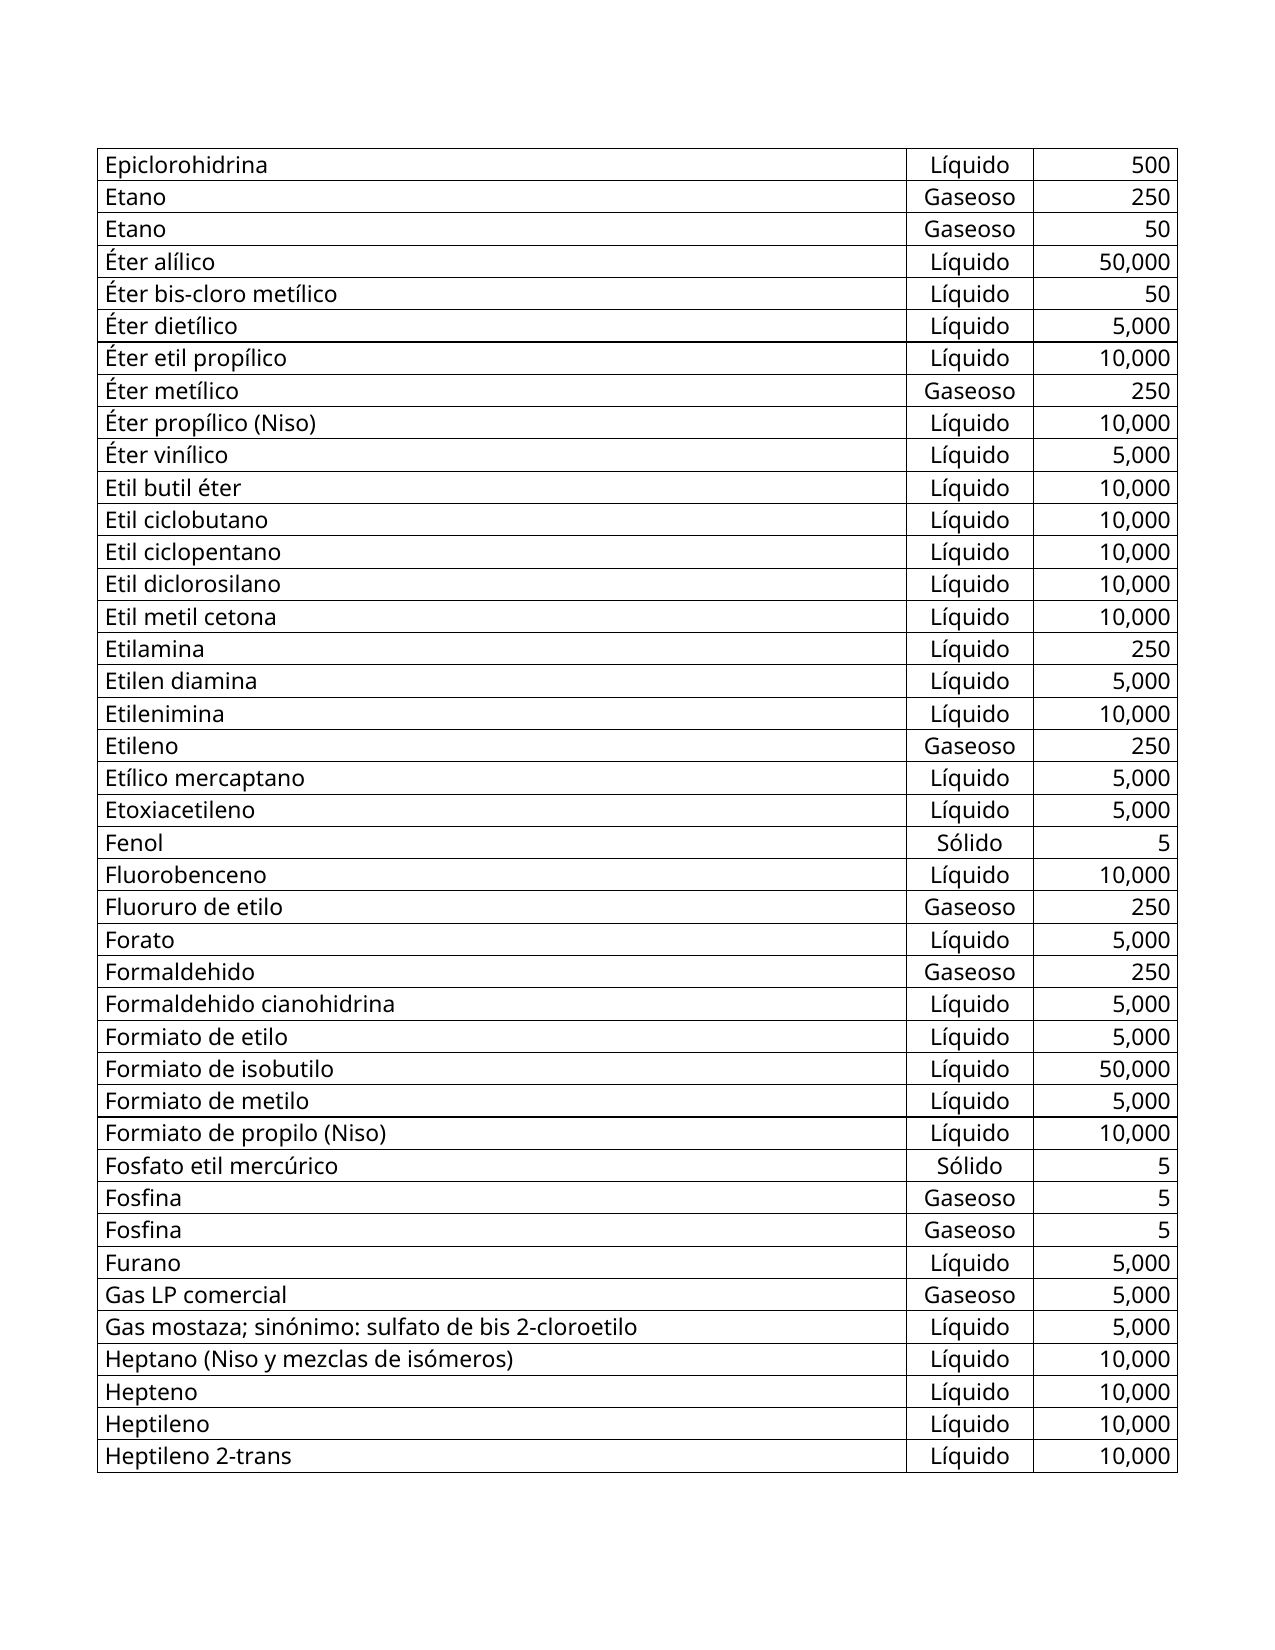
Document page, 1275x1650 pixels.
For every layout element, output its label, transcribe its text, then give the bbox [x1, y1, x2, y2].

table_cell Fluoruro de etilo [98, 891, 906, 923]
table_cell 250 [1034, 375, 1177, 406]
table_cell Líquido [907, 246, 1033, 277]
table_cell Etilamina [98, 633, 906, 664]
table_cell Etano [98, 181, 906, 212]
table_cell 5,000 [1034, 1247, 1177, 1278]
table_cell Formiato de metilo [98, 1085, 906, 1116]
table_cell Formaldehido cianohidrina [98, 988, 906, 1019]
table_cell 10,000 [1034, 472, 1177, 503]
table_cell Fenol [98, 827, 906, 858]
table_cell 10,000 [1034, 1376, 1177, 1407]
table_cell 10,000 [1034, 407, 1177, 438]
table_cell Gas mostaza; sinónimo: sulfato de bis 2-cloroetilo [98, 1311, 906, 1342]
table_cell Heptano (Niso y mezclas de isómeros) [98, 1344, 906, 1375]
table_cell Gaseoso [907, 375, 1033, 406]
table_cell Gaseoso [907, 181, 1033, 212]
table_cell 5 [1034, 827, 1177, 858]
table_cell Líquido [907, 795, 1033, 826]
table_cell Éter metílico [98, 375, 906, 406]
table_cell Líquido [907, 310, 1033, 341]
table_cell Líquido [907, 988, 1033, 1019]
table_cell 5,000 [1034, 1279, 1177, 1310]
table_cell Heptileno [98, 1408, 906, 1439]
table_cell Gaseoso [907, 730, 1033, 761]
table_cell Éter dietílico [98, 310, 906, 341]
table_cell Gaseoso [907, 213, 1033, 244]
table_cell 250 [1034, 956, 1177, 987]
table_cell 10,000 [1034, 698, 1177, 729]
table_cell Líquido [907, 1344, 1033, 1375]
table_cell Etil metil cetona [98, 601, 906, 632]
table_cell 5,000 [1034, 924, 1177, 955]
table_cell 5 [1034, 1150, 1177, 1181]
table_cell Líquido [907, 665, 1033, 697]
table_cell Etil ciclobutano [98, 504, 906, 535]
table_cell Formaldehido [98, 956, 906, 987]
table_cell Líquido [907, 1085, 1033, 1116]
table_cell Etilen diamina [98, 665, 906, 697]
table_cell 10,000 [1034, 343, 1177, 374]
table_cell Etileno [98, 730, 906, 761]
table_cell Éter propílico (Niso) [98, 407, 906, 438]
table_cell Líquido [907, 407, 1033, 438]
table_cell Hepteno [98, 1376, 906, 1407]
table_cell Fosfato etil mercúrico [98, 1150, 906, 1181]
table_cell Líquido [907, 343, 1033, 374]
table_cell Formiato de isobutilo [98, 1053, 906, 1084]
table_cell Líquido [907, 278, 1033, 309]
table_cell Líquido [907, 149, 1033, 180]
table_cell Líquido [907, 1408, 1033, 1439]
table_cell Líquido [907, 924, 1033, 955]
table_cell Líquido [907, 762, 1033, 793]
table_cell 5,000 [1034, 310, 1177, 341]
table_cell Sólido [907, 827, 1033, 858]
table_cell 50 [1034, 278, 1177, 309]
table_cell Gaseoso [907, 1279, 1033, 1310]
table_cell Furano [98, 1247, 906, 1278]
table_cell Éter alílico [98, 246, 906, 277]
table_cell Éter vinílico [98, 439, 906, 471]
table_cell Gaseoso [907, 1182, 1033, 1213]
table_cell 10,000 [1034, 1118, 1177, 1149]
table_cell Etoxiacetileno [98, 795, 906, 826]
table_cell Líquido [907, 439, 1033, 471]
table_cell 10,000 [1034, 1408, 1177, 1439]
table_cell 5,000 [1034, 795, 1177, 826]
table_cell 10,000 [1034, 1440, 1177, 1472]
table_cell Formiato de etilo [98, 1021, 906, 1052]
table_cell Epiclorohidrina [98, 149, 906, 180]
table_cell Etil ciclopentano [98, 536, 906, 567]
table_cell Formiato de propilo (Niso) [98, 1118, 906, 1149]
table_cell Gaseoso [907, 891, 1033, 923]
table_cell Etilenimina [98, 698, 906, 729]
table_cell Forato [98, 924, 906, 955]
table_cell 5 [1034, 1182, 1177, 1213]
table_cell Éter bis-cloro metílico [98, 278, 906, 309]
table_cell Líquido [907, 633, 1033, 664]
table_cell 10,000 [1034, 859, 1177, 890]
table_cell Líquido [907, 536, 1033, 567]
table_cell Fosfina [98, 1214, 906, 1246]
table_cell 5,000 [1034, 762, 1177, 793]
table_cell Heptileno 2-trans [98, 1440, 906, 1472]
table_cell 250 [1034, 181, 1177, 212]
table_cell 50 [1034, 213, 1177, 244]
table_cell 5,000 [1034, 1021, 1177, 1052]
table_cell 250 [1034, 891, 1177, 923]
table_cell Líquido [907, 1376, 1033, 1407]
table_cell Fluorobenceno [98, 859, 906, 890]
table_cell Líquido [907, 601, 1033, 632]
table_cell 10,000 [1034, 504, 1177, 535]
table_cell 5 [1034, 1214, 1177, 1246]
table_cell 50,000 [1034, 1053, 1177, 1084]
table_cell Etano [98, 213, 906, 244]
table_cell Gaseoso [907, 956, 1033, 987]
table_cell 500 [1034, 149, 1177, 180]
table_cell Éter etil propílico [98, 343, 906, 374]
table_cell 10,000 [1034, 601, 1177, 632]
table_cell 10,000 [1034, 569, 1177, 600]
table_cell Líquido [907, 1440, 1033, 1472]
table_cell Líquido [907, 1311, 1033, 1342]
table_cell 5,000 [1034, 439, 1177, 471]
table_cell Líquido [907, 472, 1033, 503]
table_cell Líquido [907, 1053, 1033, 1084]
table_cell Líquido [907, 1247, 1033, 1278]
table_cell Etil butil éter [98, 472, 906, 503]
table_cell Gas LP comercial [98, 1279, 906, 1310]
table_cell Fosfina [98, 1182, 906, 1213]
table_cell Sólido [907, 1150, 1033, 1181]
table_cell Líquido [907, 504, 1033, 535]
table_cell Líquido [907, 1021, 1033, 1052]
table_cell 250 [1034, 633, 1177, 664]
table_cell 10,000 [1034, 536, 1177, 567]
table_cell 5,000 [1034, 1311, 1177, 1342]
table_cell 5,000 [1034, 1085, 1177, 1116]
table_cell 50,000 [1034, 246, 1177, 277]
table_cell Líquido [907, 698, 1033, 729]
table_cell Líquido [907, 1118, 1033, 1149]
table_cell 5,000 [1034, 988, 1177, 1019]
table_cell Líquido [907, 859, 1033, 890]
table_cell Líquido [907, 569, 1033, 600]
table_cell 250 [1034, 730, 1177, 761]
table_cell Etílico mercaptano [98, 762, 906, 793]
table_cell Gaseoso [907, 1214, 1033, 1246]
table_cell Etil diclorosilano [98, 569, 906, 600]
table_cell 5,000 [1034, 665, 1177, 697]
table_cell 10,000 [1034, 1344, 1177, 1375]
